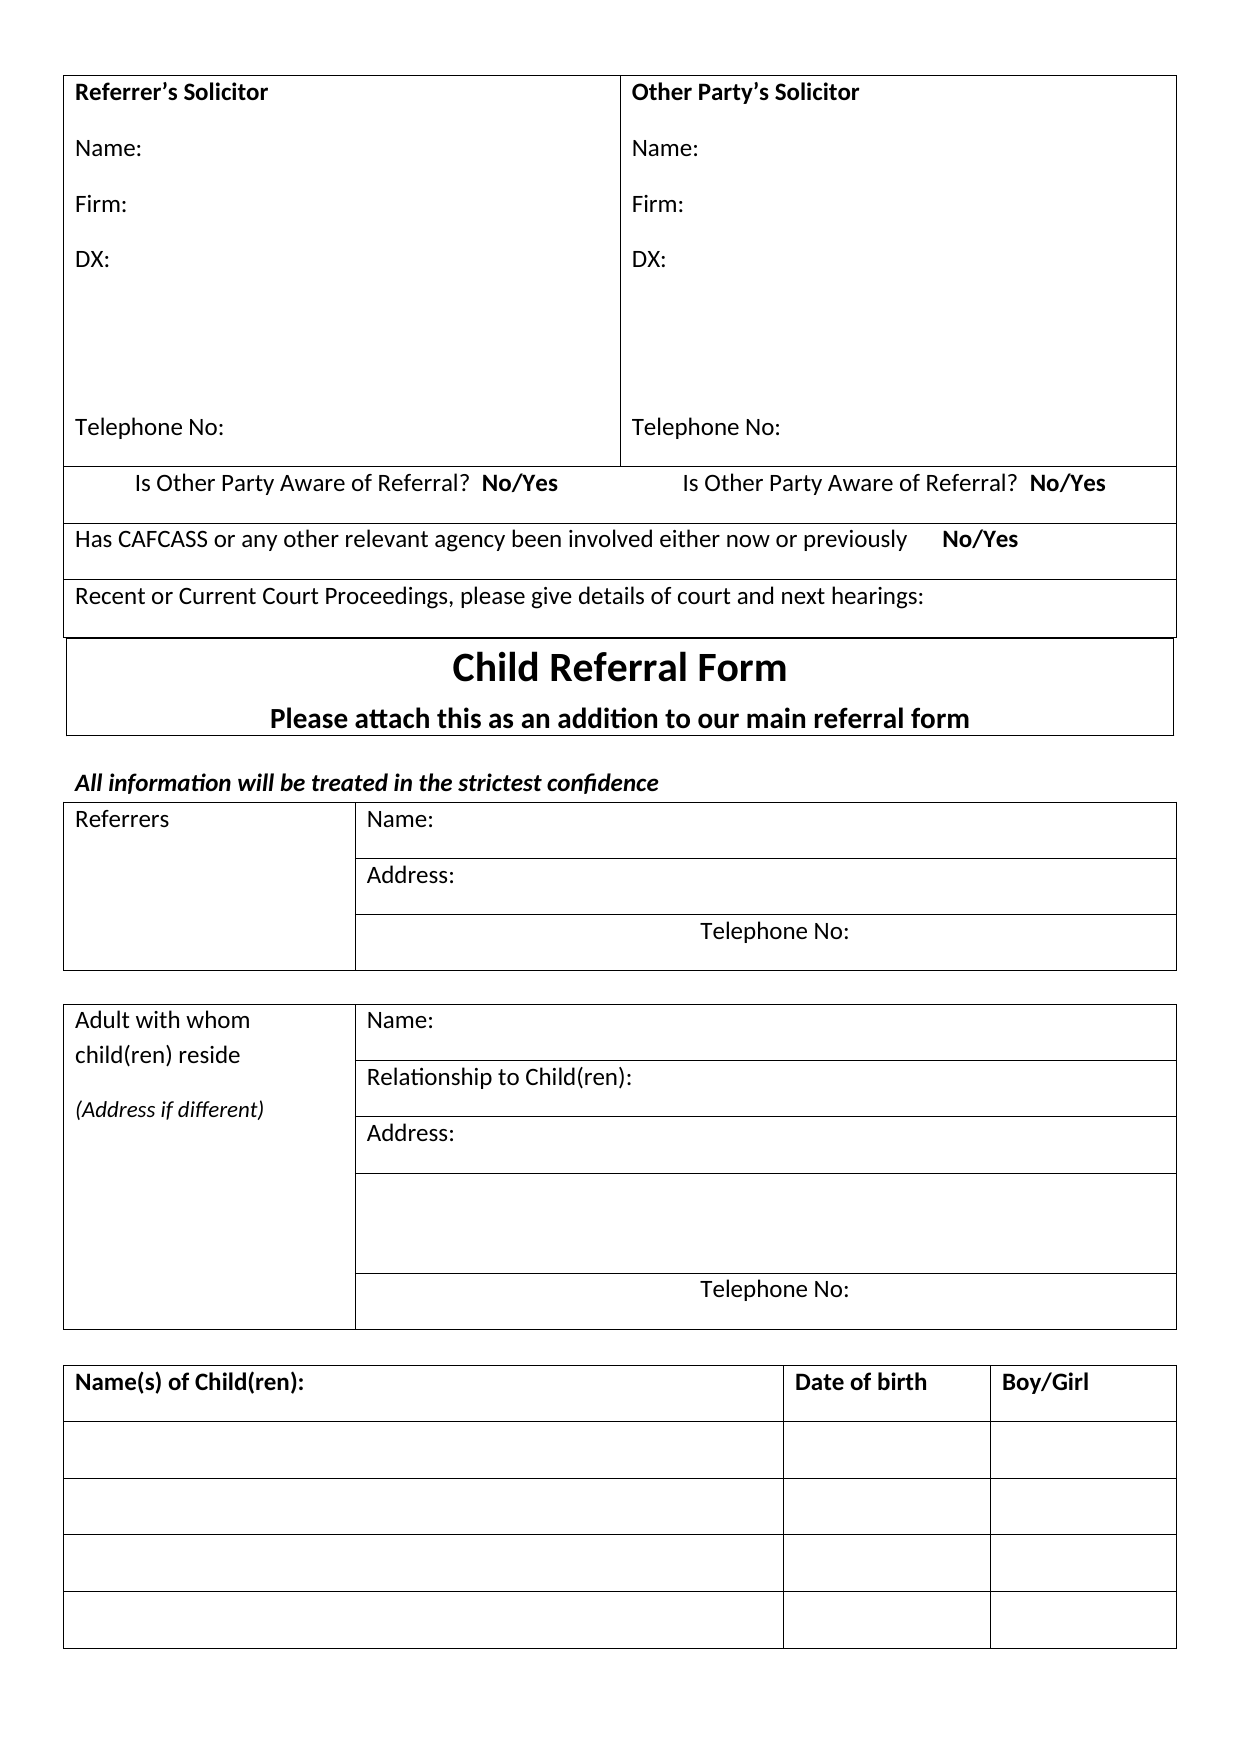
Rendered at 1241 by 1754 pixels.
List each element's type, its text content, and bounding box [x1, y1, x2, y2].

text Please attach this as an addition to our main referral form [67, 697, 1173, 735]
table_cell Telephone No: [356, 915, 1176, 970]
table_cell [991, 1422, 1176, 1478]
table_cell Telephone No: [356, 1274, 1176, 1329]
table_cell [991, 1592, 1176, 1648]
table_cell Address: [356, 1117, 1176, 1172]
table_header Name: [356, 1005, 1176, 1060]
table_cell [64, 1479, 783, 1534]
table_header Boy/Girl [991, 1366, 1176, 1421]
table_cell Recent or Current Court Proceedings, please give details of court and next hearings: [64, 580, 1176, 637]
table_cell Referrer’s Solicitor Name: Firm: DX: Telephone No: [64, 76, 620, 466]
table_cell Is Other Party Aware of Referral? No/Yes Is Other Party Aware of Referral? No/Yes [64, 467, 1176, 522]
table_cell [64, 1592, 783, 1648]
table_cell Other Party’s Solicitor Name: Firm: DX: Telephone No: [621, 76, 1176, 466]
text Child Referral Form [67, 639, 1173, 692]
table_cell [991, 1535, 1176, 1591]
table_cell Address: [356, 859, 1176, 914]
table_cell [784, 1592, 990, 1648]
table_header Name(s) of Child(ren): [64, 1366, 783, 1421]
text All information will be treated in the strictest confidence [75, 767, 1165, 797]
table_cell [784, 1535, 990, 1591]
table_header Name: [356, 803, 1176, 858]
table_header Referrers [64, 803, 355, 970]
table_cell [991, 1479, 1176, 1534]
table_header Date of birth [784, 1366, 990, 1421]
table_cell Has CAFCASS or any other relevant agency been involved either now or previously No/Yes [64, 524, 1176, 579]
table_cell [64, 1422, 783, 1478]
table_cell Relationship to Child(ren): [356, 1061, 1176, 1116]
table_cell [784, 1479, 990, 1534]
table_header Adult with whom child(ren) reside (Address if different) [64, 1005, 355, 1329]
table_cell [356, 1174, 1176, 1272]
table_cell [64, 1535, 783, 1591]
table_cell [784, 1422, 990, 1478]
